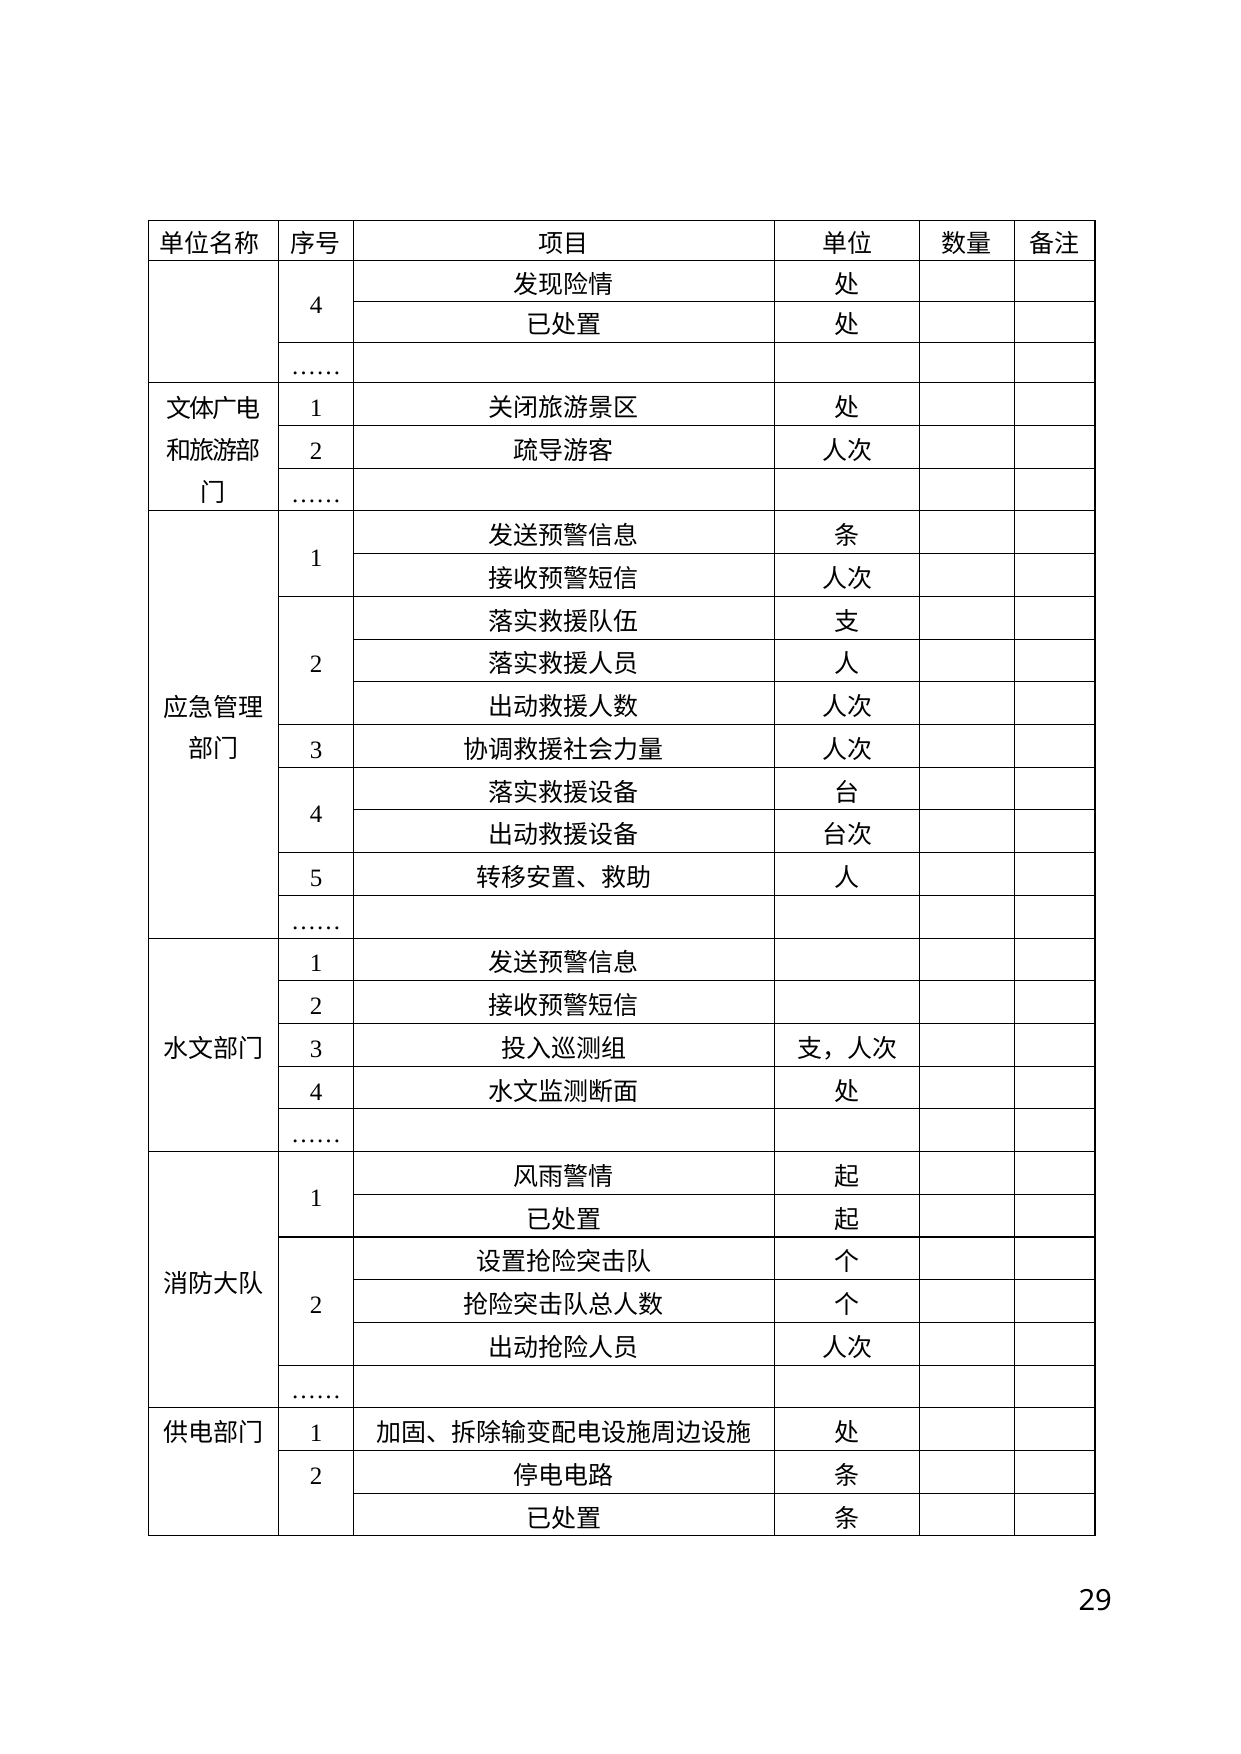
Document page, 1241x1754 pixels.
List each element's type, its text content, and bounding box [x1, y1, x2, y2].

table_cell 加固、拆除输变配电设施周边设施 [354, 1408, 774, 1450]
table_cell [1015, 682, 1094, 724]
table_cell 5 [279, 853, 353, 895]
table_cell 供电部门 [149, 1408, 278, 1535]
table_cell [920, 1323, 1014, 1364]
table_cell 已处置 [354, 302, 774, 342]
table_cell [1015, 1109, 1094, 1151]
table_cell 出动抢险人员 [354, 1323, 774, 1364]
table_cell [354, 343, 774, 382]
table_cell 发送预警信息 [354, 939, 774, 980]
table_cell [1015, 1451, 1094, 1493]
table_cell 3 [279, 1024, 353, 1066]
table_cell 起 [775, 1152, 919, 1194]
table_cell 疏导游客 [354, 426, 774, 468]
table_cell [1015, 725, 1094, 767]
table_cell 人次 [775, 725, 919, 767]
table_cell 1 [279, 383, 353, 425]
table_cell [920, 896, 1014, 937]
table_cell 发送预警信息 [354, 511, 774, 553]
table_cell 已处置 [354, 1195, 774, 1236]
table_cell 人次 [775, 554, 919, 596]
table_cell 水文部门 [149, 939, 278, 1151]
table_cell [775, 981, 919, 1023]
table_cell [920, 383, 1014, 425]
table_cell …… [279, 1109, 353, 1151]
table_cell 处 [775, 1408, 919, 1450]
table_cell 个 [775, 1280, 919, 1322]
table_header 序号 [279, 221, 353, 260]
table_cell 人次 [775, 1323, 919, 1364]
table_header 备注 [1015, 221, 1094, 260]
table_cell 条 [775, 1494, 919, 1535]
table_cell [1015, 554, 1094, 596]
table_cell [1015, 426, 1094, 468]
table_cell 转移安置、救助 [354, 853, 774, 895]
table_cell 个 [775, 1238, 919, 1279]
table_cell [920, 1152, 1014, 1194]
table_cell 2 [279, 1238, 353, 1364]
table_cell [1015, 261, 1094, 301]
table_cell …… [279, 343, 353, 382]
table_cell [1015, 343, 1094, 382]
table_cell [775, 896, 919, 937]
table_cell …… [279, 469, 353, 510]
table_cell [1015, 853, 1094, 895]
table_cell [920, 768, 1014, 809]
table_cell [1015, 1067, 1094, 1108]
table_cell 出动救援设备 [354, 810, 774, 852]
table_cell 4 [279, 1067, 353, 1108]
table_cell 人次 [775, 682, 919, 724]
table_cell 处 [775, 261, 919, 301]
table_cell [354, 469, 774, 510]
table_cell [920, 1451, 1014, 1493]
table_cell [775, 469, 919, 510]
table_cell [354, 1109, 774, 1151]
table_cell [1015, 1195, 1094, 1236]
table_cell 水文监测断面 [354, 1067, 774, 1108]
table_cell 发现险情 [354, 261, 774, 301]
table_cell 抢险突击队总人数 [354, 1280, 774, 1322]
table_cell 风雨警情 [354, 1152, 774, 1194]
table_cell [1015, 1024, 1094, 1066]
table_cell 关闭旅游景区 [354, 383, 774, 425]
table_cell [920, 343, 1014, 382]
table_cell 2 [279, 597, 353, 724]
table_cell [920, 511, 1014, 553]
table_cell [1015, 896, 1094, 937]
table_cell 人 [775, 853, 919, 895]
table_cell [920, 640, 1014, 681]
table_cell 条 [775, 1451, 919, 1493]
table_cell 协调救援社会力量 [354, 725, 774, 767]
table_cell 文体广电和旅游部门 [149, 383, 278, 510]
table_cell [920, 1024, 1014, 1066]
table_cell [1015, 939, 1094, 980]
table_cell [1015, 597, 1094, 638]
table_header 数量 [920, 221, 1014, 260]
table_cell [920, 1195, 1014, 1236]
table_cell [1015, 1152, 1094, 1194]
table_cell 1 [279, 1152, 353, 1236]
table_cell [354, 1366, 774, 1407]
table_cell [920, 469, 1014, 510]
table_cell 人 [775, 640, 919, 681]
table_cell [1015, 1238, 1094, 1279]
table_cell [920, 554, 1014, 596]
table_cell [920, 1366, 1014, 1407]
table_cell [920, 1109, 1014, 1151]
table_cell 接收预警短信 [354, 981, 774, 1023]
table_cell 投入巡测组 [354, 1024, 774, 1066]
table_cell [1015, 511, 1094, 553]
table_cell [920, 302, 1014, 342]
table_cell 台 [775, 768, 919, 809]
table_cell 3 [279, 725, 353, 767]
table_cell 支 [775, 597, 919, 638]
table_cell 处 [775, 383, 919, 425]
table_cell [1015, 1366, 1094, 1407]
table_cell [920, 1280, 1014, 1322]
table_cell [920, 810, 1014, 852]
table_header 项目 [354, 221, 774, 260]
table_cell 4 [279, 768, 353, 852]
table_cell [354, 896, 774, 937]
table_cell 支，人次 [775, 1024, 919, 1066]
table_cell 已处置 [354, 1494, 774, 1535]
table_cell 4 [279, 261, 353, 342]
table_cell [920, 1067, 1014, 1108]
table_cell 1 [279, 939, 353, 980]
table_cell [1015, 469, 1094, 510]
table_cell 1 [279, 511, 353, 596]
table_cell [1015, 383, 1094, 425]
table_cell [775, 1109, 919, 1151]
table_cell …… [279, 896, 353, 937]
table_cell [920, 939, 1014, 980]
table_cell [920, 853, 1014, 895]
table_cell [1015, 1280, 1094, 1322]
table_cell 2 [279, 426, 353, 468]
table_cell [920, 426, 1014, 468]
table_cell [920, 981, 1014, 1023]
table_cell 人次 [775, 426, 919, 468]
table_cell 2 [279, 981, 353, 1023]
table_cell [1015, 640, 1094, 681]
table_cell 台次 [775, 810, 919, 852]
table_cell [920, 682, 1014, 724]
table_cell 应急管理部门 [149, 511, 278, 937]
table_header 单位 [775, 221, 919, 260]
table_cell [1015, 1494, 1094, 1535]
table_cell 处 [775, 302, 919, 342]
table_cell [1015, 1323, 1094, 1364]
table_cell [1015, 810, 1094, 852]
table_cell [920, 1238, 1014, 1279]
table_cell 条 [775, 511, 919, 553]
table_cell 停电电路 [354, 1451, 774, 1493]
table_header 单位名称 [149, 221, 278, 260]
table_cell [1015, 981, 1094, 1023]
table_cell [1015, 1408, 1094, 1450]
table_cell 消防大队 [149, 1152, 278, 1407]
table_cell [775, 343, 919, 382]
table_cell 落实救援人员 [354, 640, 774, 681]
table_cell [775, 939, 919, 980]
table_cell 起 [775, 1195, 919, 1236]
table_cell …… [279, 1366, 353, 1407]
table_cell 处 [775, 1067, 919, 1108]
table_cell 设置抢险突击队 [354, 1238, 774, 1279]
table_cell [1015, 302, 1094, 342]
table_cell [1015, 768, 1094, 809]
table_cell 落实救援设备 [354, 768, 774, 809]
table_cell [920, 261, 1014, 301]
table_cell [920, 1494, 1014, 1535]
table_cell [920, 1408, 1014, 1450]
table_cell [920, 725, 1014, 767]
table_cell 1 [279, 1408, 353, 1450]
table_cell 接收预警短信 [354, 554, 774, 596]
table_cell [775, 1366, 919, 1407]
table_cell [920, 597, 1014, 638]
table_cell 出动救援人数 [354, 682, 774, 724]
table_cell 2 [279, 1451, 353, 1535]
table_cell 落实救援队伍 [354, 597, 774, 638]
